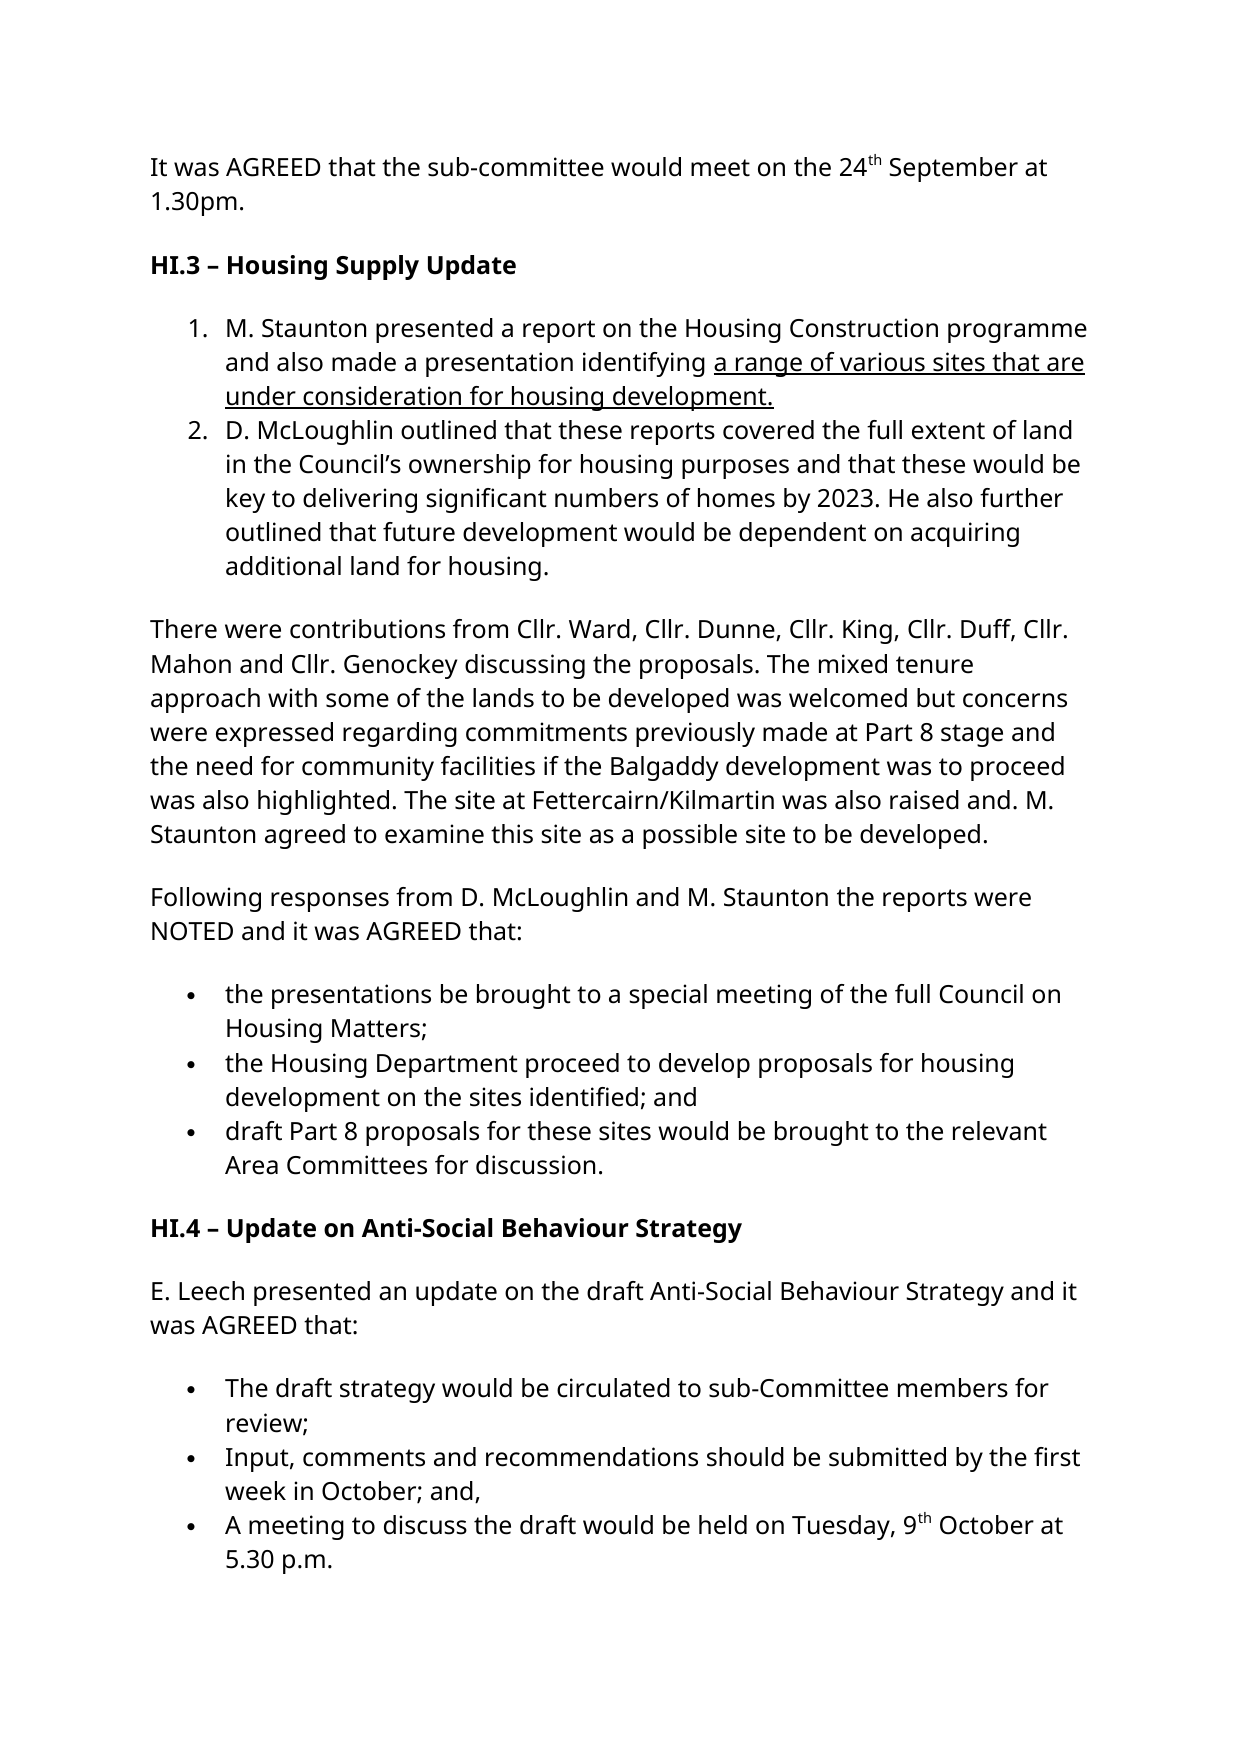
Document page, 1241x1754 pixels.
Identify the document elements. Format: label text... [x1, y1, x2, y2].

list the Housing Department proceed to develop proposals for housing development on the sites identified; and [187, 1045, 1090, 1113]
text It was AGREED that the sub-committee would meet on the 24th September at 1.30pm. [150, 150, 1090, 218]
list Input, comments and recommendations should be submitted by the first week in October; and, [187, 1439, 1090, 1507]
list M. Staunton presented a report on the Housing Construction programme and also made a presentation identifying a range of various sites that are under consideration for housing development. [187, 311, 1090, 413]
list D. McLoughlin outlined that these reports covered the full extent of land in the Council’s ownership for housing purposes and that these would be key to delivering significant numbers of homes by 2023. He also further outlined that future development would be dependent on acquiring additional land for housing. [187, 413, 1090, 583]
list A meeting to discuss the draft would be held on Tuesday, 9th October at 5.30 p.m. [187, 1507, 1090, 1576]
text Following responses from D. McLoughlin and M. Staunton the reports were NOTED and it was AGREED that: [150, 880, 1090, 948]
text There were contributions from Cllr. Ward, Cllr. Dunne, Cllr. King, Cllr. Duff, Cllr. Mahon and Cllr. Genockey discussing the proposals. The mixed tenure approach with some of the lands to be developed was welcomed but concerns were expressed regarding commitments previously made at Part 8 stage and the need for community facilities if the Balgaddy development was to proceed was also highlighted. The site at Fettercairn/Kilmartin was also raised and. M. Staunton agreed to examine this site as a possible site to be developed. [150, 612, 1090, 851]
list The draft strategy would be circulated to sub-Committee members for review; [187, 1371, 1090, 1439]
text HI.4 – Update on Anti-Social Behaviour Strategy [150, 1211, 1090, 1245]
list the presentations be brought to a special meeting of the full Council on Housing Matters; [187, 977, 1090, 1045]
text E. Leech presented an update on the draft Anti-Social Behaviour Strategy and it was AGREED that: [150, 1274, 1090, 1342]
text HI.3 – Housing Supply Update [150, 247, 1090, 281]
list draft Part 8 proposals for these sites would be brought to the relevant Area Committees for discussion. [187, 1113, 1090, 1181]
